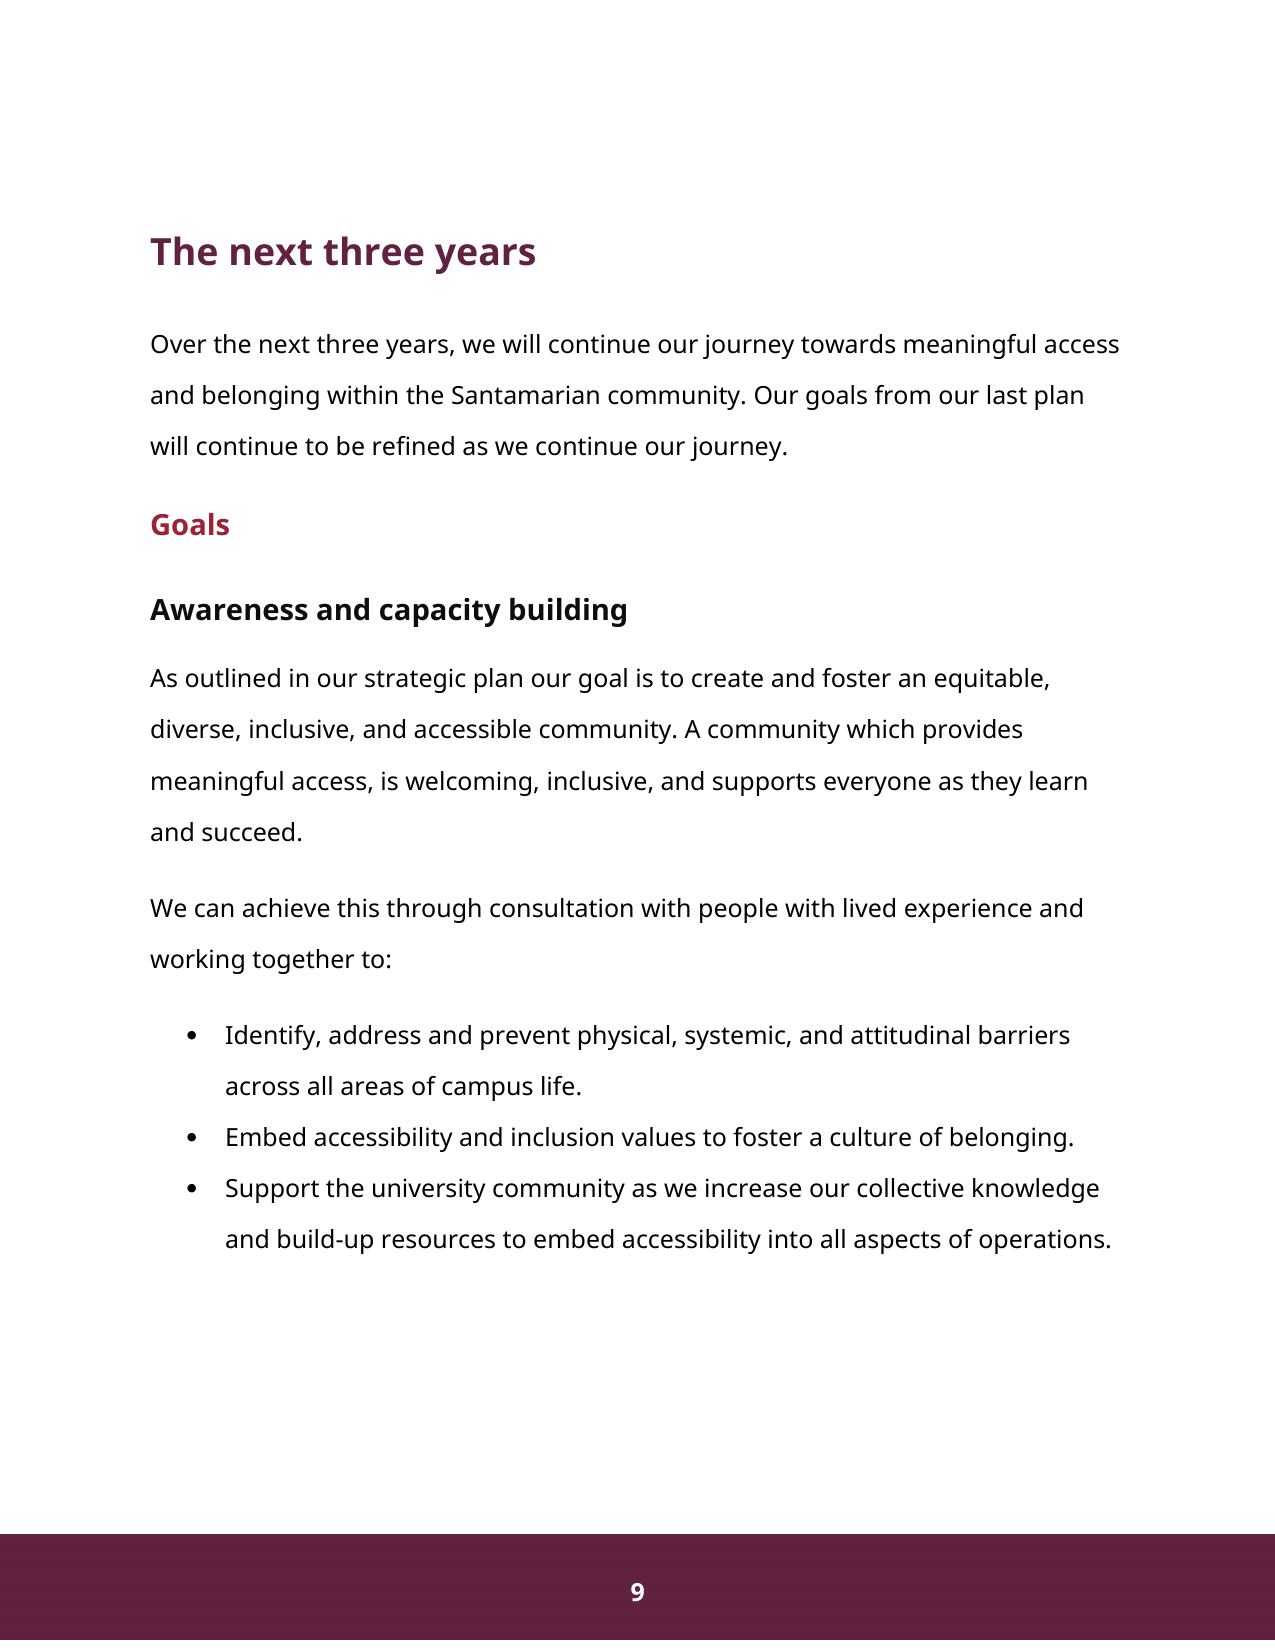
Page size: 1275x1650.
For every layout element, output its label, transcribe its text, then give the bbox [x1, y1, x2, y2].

picture [0, 1534, 1275, 1640]
list Support the university community as we increase our collective knowledge and build-up resources to embed accessibility into all aspects of operations. [187, 1171, 1125, 1307]
subtitle Goals [150, 505, 1125, 544]
subtitle Awareness and capacity building [150, 589, 1125, 629]
subtitle The next three years [150, 225, 1125, 276]
list Identify, address and prevent physical, systemic, and attitudinal barriers across all areas of campus life. [187, 1017, 1125, 1102]
text As outlined in our strategic plan our goal is to create and foster an equitable, diverse, inclusive, and accessible community. A community which provides meaningful access, is welcoming, inclusive, and supports everyone as they learn and succeed. [150, 661, 1125, 848]
text We can achieve this through consultation with people with lived experience and working together to: [150, 890, 1125, 975]
list Embed accessibility and inclusion values to foster a culture of belonging. [187, 1119, 1125, 1153]
text Over the next three years, we will continue our journey towards meaningful access and belonging within the Santamarian community. Our goals from our last plan will continue to be refined as we continue our journey. [150, 327, 1125, 463]
